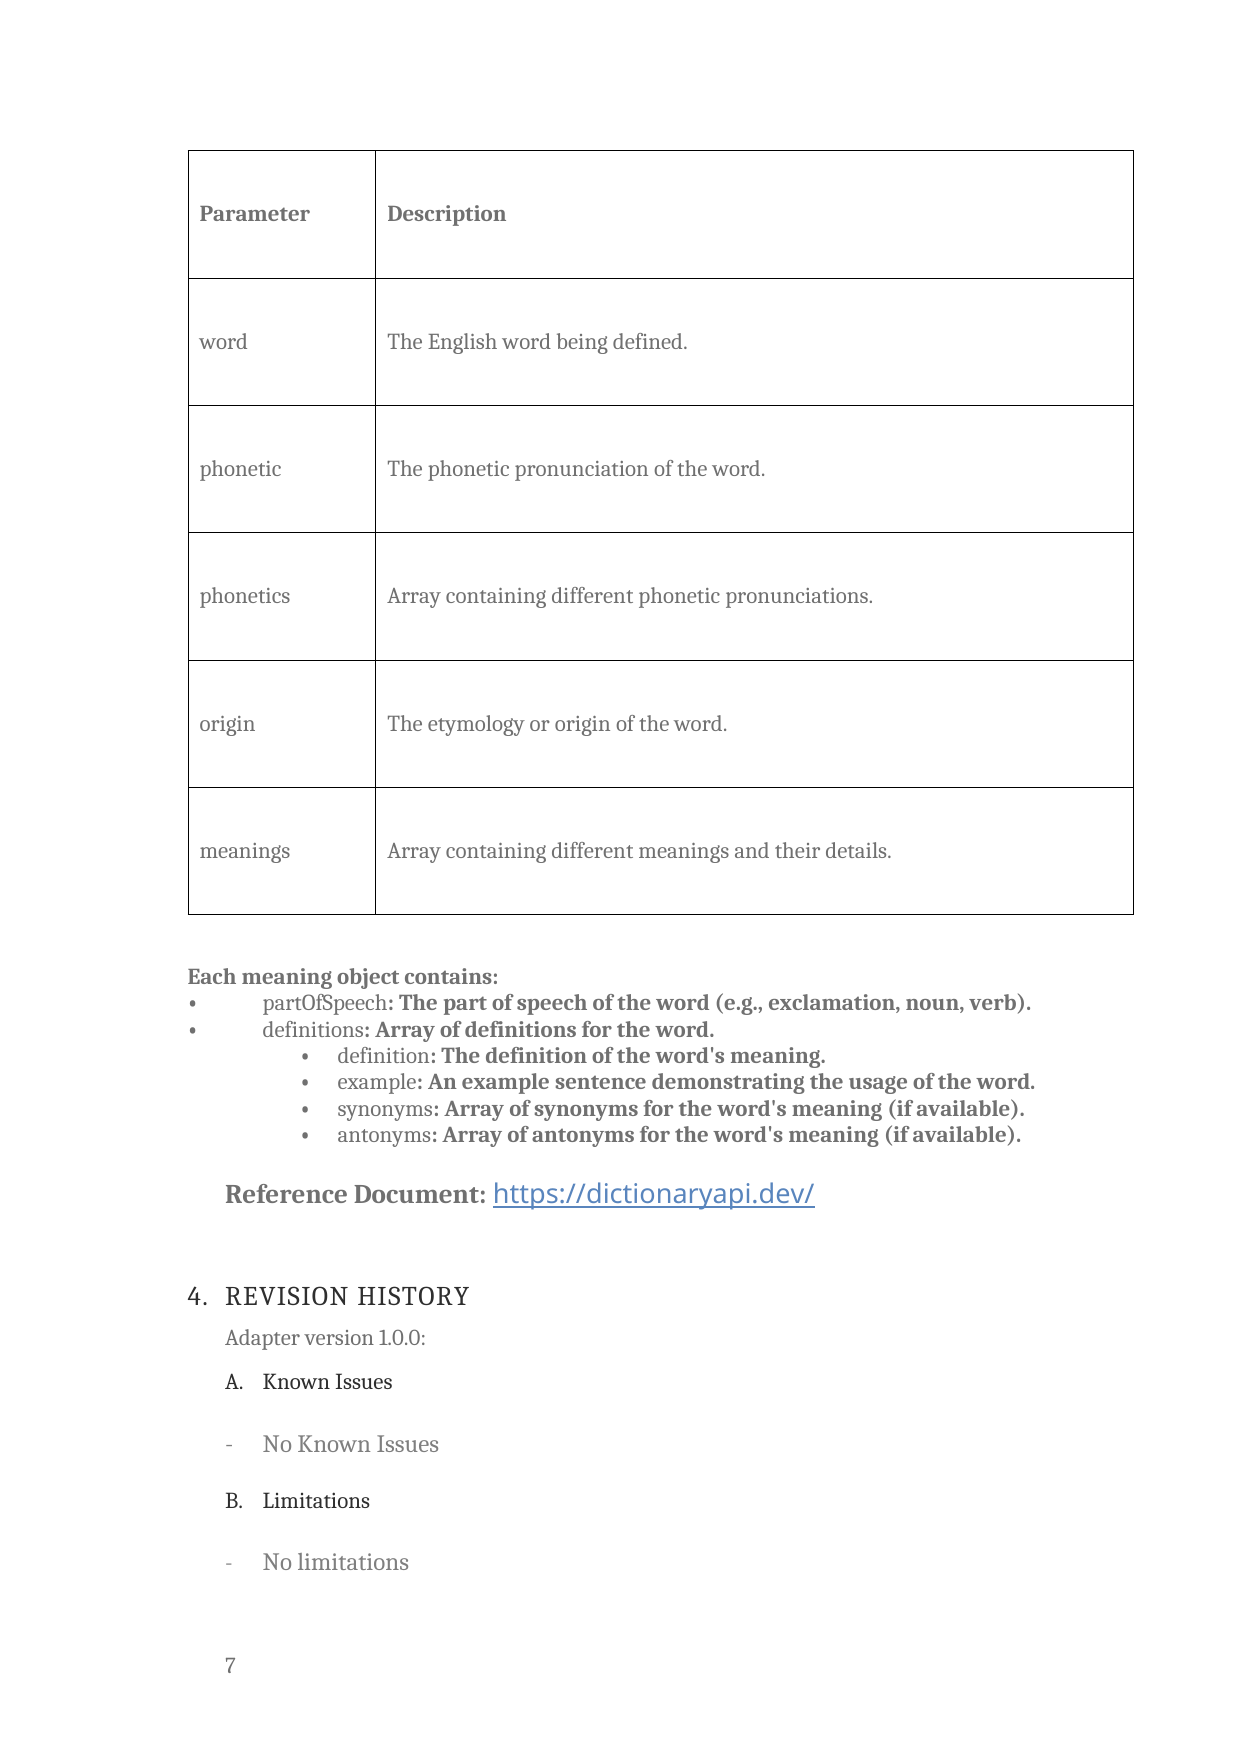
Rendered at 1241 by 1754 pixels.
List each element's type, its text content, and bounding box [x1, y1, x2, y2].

list No limitations [225, 1548, 1053, 1577]
list definitions: Array of definitions for the word. [187, 1016, 1053, 1043]
subtitle Known Issues [225, 1369, 1053, 1395]
table_cell The English word being defined. [376, 279, 1133, 405]
table_header Parameter [189, 151, 375, 277]
subtitle Limitations [225, 1487, 1053, 1514]
text Reference Document: https://dictionaryapi.dev/ [225, 1174, 1053, 1211]
table_cell phonetics [189, 533, 375, 659]
table_cell origin [189, 661, 375, 787]
table_cell The phonetic pronunciation of the word. [376, 406, 1133, 532]
table_cell meanings [189, 788, 375, 914]
list antonyms: Array of antonyms for the word's meaning (if available). [300, 1122, 1053, 1148]
list example: An example sentence demonstrating the usage of the word. [300, 1069, 1053, 1095]
table_cell word [189, 279, 375, 405]
subtitle Revision History [187, 1281, 1053, 1312]
list synonyms: Array of synonyms for the word's meaning (if available). [300, 1095, 1053, 1122]
text Each meaning object contains: [187, 964, 1053, 990]
table_cell phonetic [189, 406, 375, 532]
text Adapter version 1.0.0: [225, 1325, 1053, 1351]
table_header Description [376, 151, 1133, 277]
table_cell Array containing different meanings and their details. [376, 788, 1133, 914]
table_cell The etymology or origin of the word. [376, 661, 1133, 787]
table_cell Array containing different phonetic pronunciations. [376, 533, 1133, 659]
list definition: The definition of the word's meaning. [300, 1043, 1053, 1069]
list partOfSpeech: The part of speech of the word (e.g., exclamation, noun, verb). [187, 990, 1053, 1016]
list No Known Issues [225, 1429, 1053, 1458]
